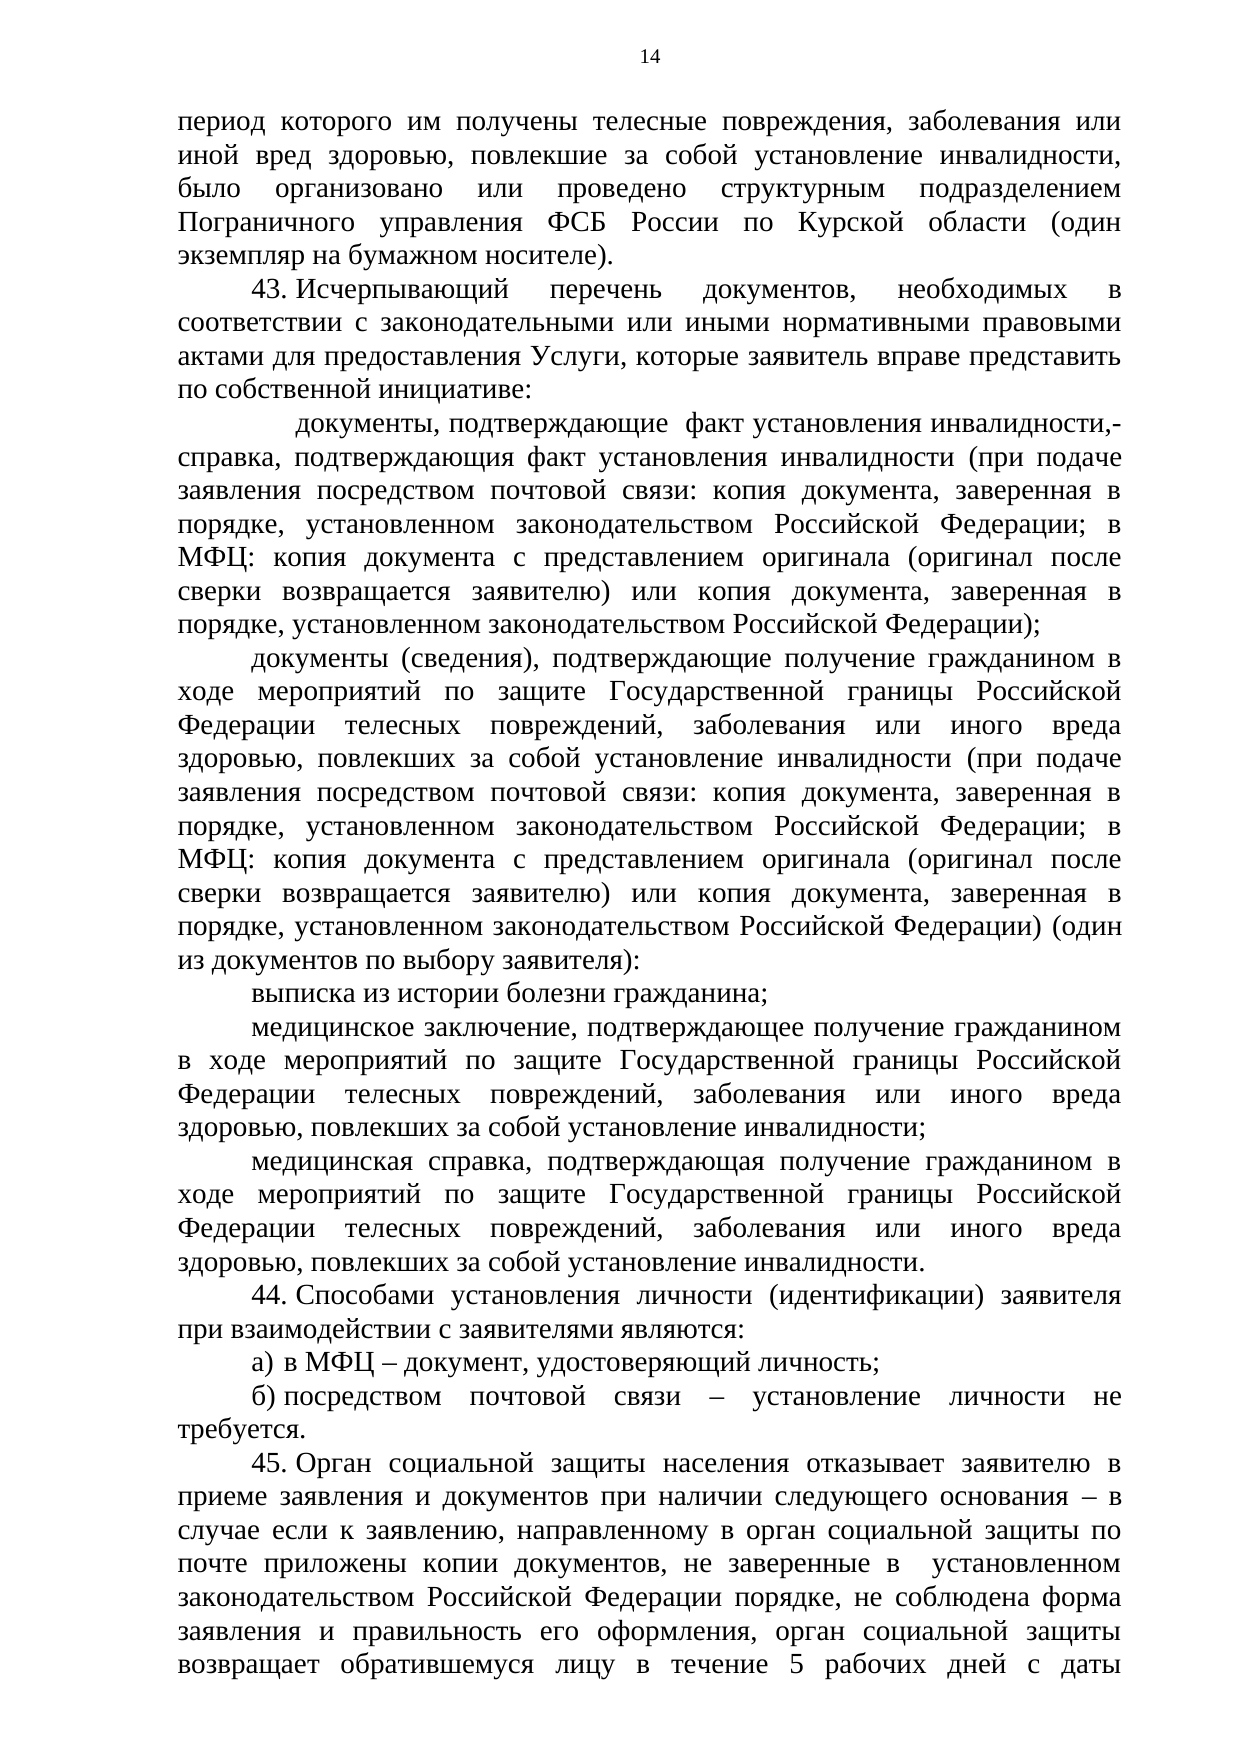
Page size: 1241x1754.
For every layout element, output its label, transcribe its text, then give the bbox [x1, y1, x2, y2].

list Способами установления личности (идентификации) заявителя при взаимодействии с заявителями являются: [177, 1277, 1122, 1344]
list Исчерпывающий перечень документов, необходимых в соответствии с законодательными или иными нормативными правовыми актами для предоставления Услуги, которые заявитель вправе представить по собственной инициативе: [177, 271, 1122, 405]
text документы, подтверждающие факт установления инвалидности,- справка, подтверждающия факт установления инвалидности (при подаче заявления посредством почтовой связи: копия документа, заверенная в порядке, установленном законодательством Российской Федерации; в МФЦ: копия документа с представлением оригинала (оригинал после сверки возвращается заявителю) или копия документа, заверенная в порядке, установленном законодательством Российской Федерации); [177, 405, 1122, 640]
list посредством почтовой связи – установление личности не требуется. [177, 1378, 1122, 1445]
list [177, 1445, 1122, 1680]
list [177, 103, 1122, 271]
text выписка из истории болезни гражданина; [177, 975, 1122, 1009]
text медицинское заключение, подтверждающее получение гражданином в ходе мероприятий по защите Государственной границы Российской Федерации телесных повреждений, заболевания или иного вреда здоровью, повлекших за собой установление инвалидности; [177, 1009, 1122, 1143]
list в МФЦ – документ, удостоверяющий личность; [177, 1344, 1122, 1378]
text документы (сведения), подтверждающие получение гражданином в ходе мероприятий по защите Государственной границы Российской Федерации телесных повреждений, заболевания или иного вреда здоровью, повлекших за собой установление инвалидности (при подаче заявления посредством почтовой связи: копия документа, заверенная в порядке, установленном законодательством Российской Федерации; в МФЦ: копия документа с представлением оригинала (оригинал после сверки возвращается заявителю) или копия документа, заверенная в порядке, установленном законодательством Российской Федерации) (один из документов по выбору заявителя): [177, 640, 1122, 975]
text медицинская справка, подтверждающая получение гражданином в ходе мероприятий по защите Государственной границы Российской Федерации телесных повреждений, заболевания или иного вреда здоровью, повлекших за собой установление инвалидности. [177, 1143, 1122, 1277]
